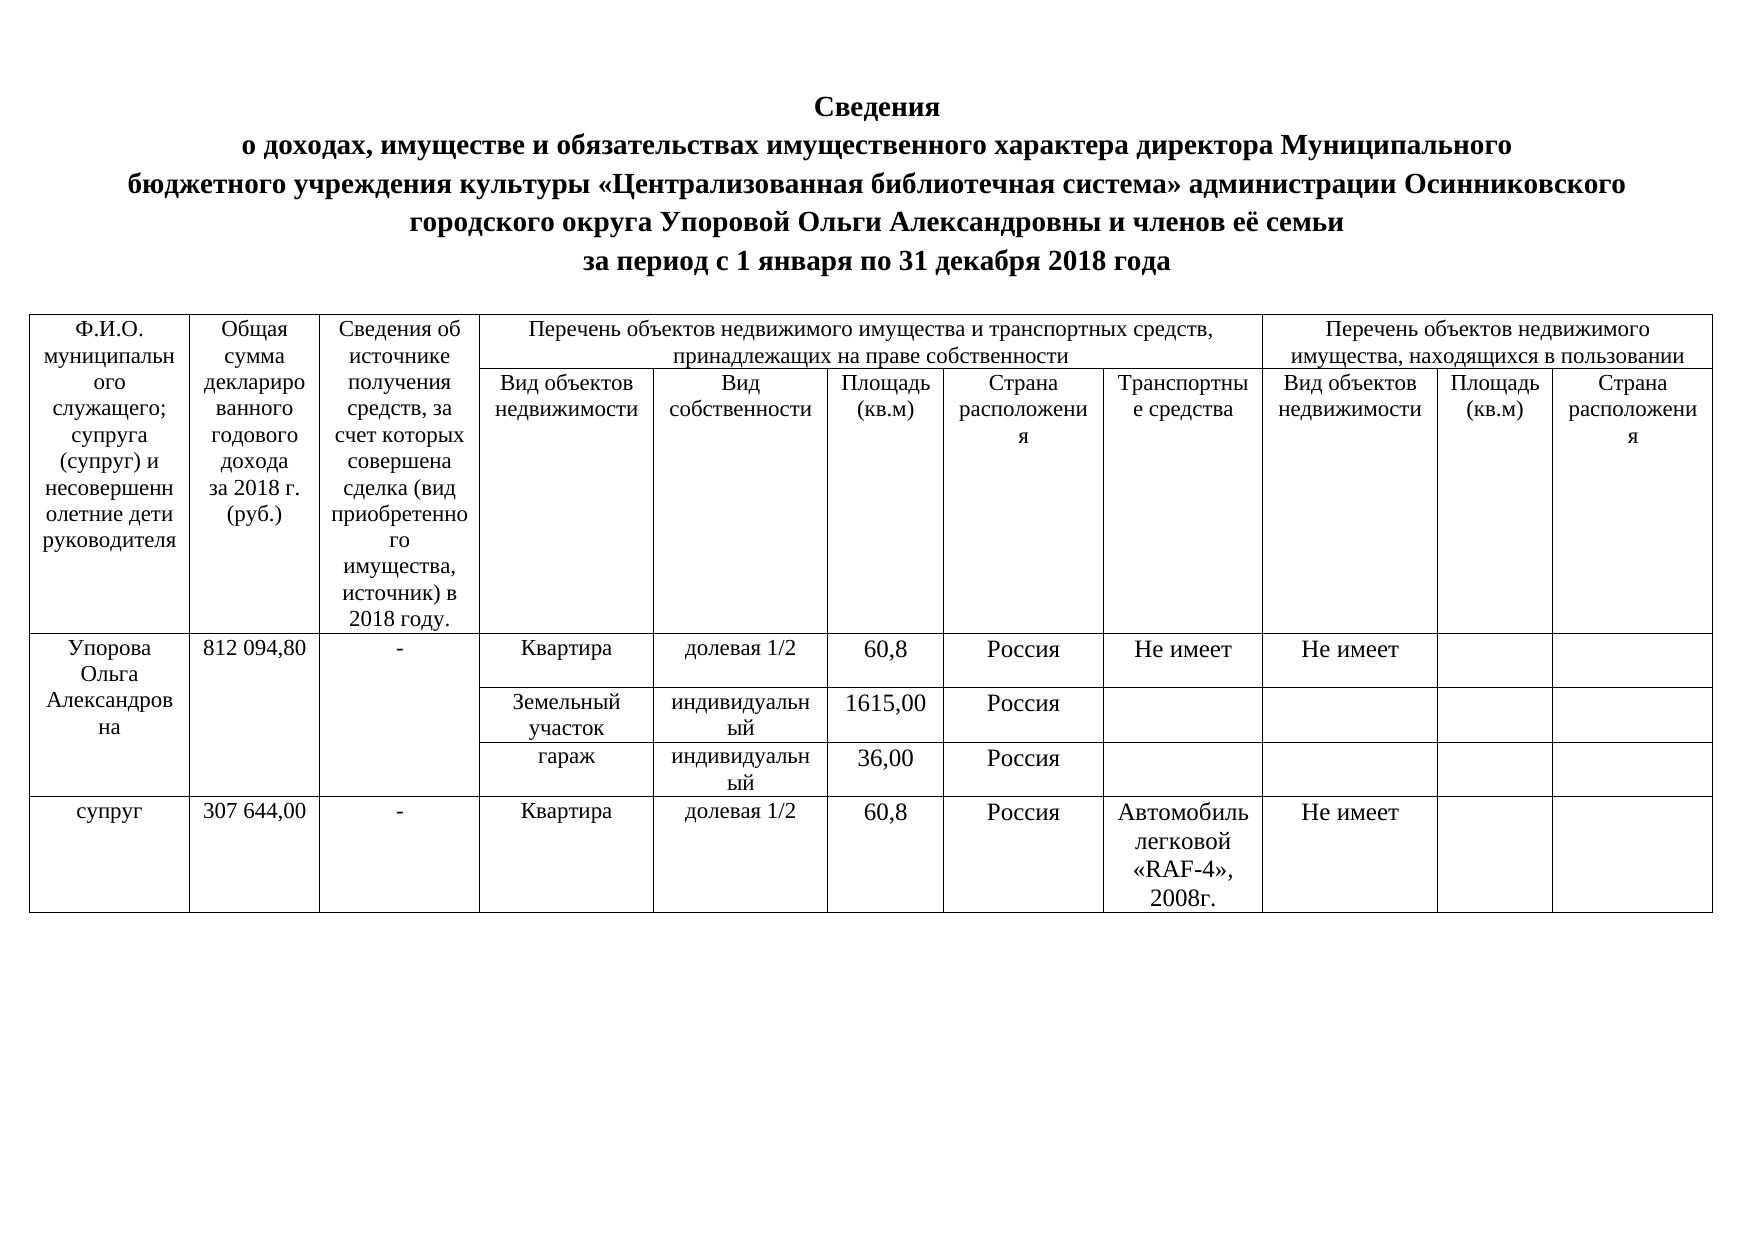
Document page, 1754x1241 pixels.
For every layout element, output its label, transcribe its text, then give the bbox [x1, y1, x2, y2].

table_cell 1615,00 [828, 688, 943, 742]
table_cell [1438, 743, 1552, 796]
table_cell Автомобиль легковой «RAF-4», 2008г. [1104, 797, 1262, 912]
table_cell Не имеет [1263, 634, 1437, 687]
table_cell - [320, 634, 479, 796]
table_cell 307 644,00 [190, 797, 319, 912]
table_cell Площадь (кв.м) [1438, 369, 1552, 633]
table_cell Не имеет [1104, 634, 1262, 687]
table_cell [1263, 688, 1437, 742]
text о доходах, имуществе и обязательствах имущественного характера директора Муниципального [118, 127, 1636, 161]
table_cell [1104, 688, 1262, 742]
table_cell - [320, 797, 479, 912]
table_cell Россия [944, 797, 1103, 912]
table_cell Россия [944, 688, 1103, 742]
table_cell Площадь (кв.м) [828, 369, 943, 633]
table_cell Вид объектов недвижимости [480, 369, 653, 633]
table_header Перечень объектов недвижимого имущества и транспортных средств, принадлежащих на праве собственности [480, 315, 1262, 368]
table_cell [1438, 797, 1552, 912]
table_cell 60,8 [828, 797, 943, 912]
text Cведения [118, 89, 1636, 122]
table_cell Вид собственности [654, 369, 827, 633]
table_cell Квартира [480, 634, 653, 687]
table_cell долевая 1/2 [654, 634, 827, 687]
text бюджетного учреждения культуры «Централизованная библиотечная система» администрации Осинниковского городского округа Упоровой Ольги Александровны и членов её семьи [118, 166, 1636, 238]
table_cell долевая 1/2 [654, 797, 827, 912]
table_cell [1438, 688, 1552, 742]
table_cell Не имеет [1263, 797, 1437, 912]
text за период с 1 января по 31 декабря 2018 года [118, 243, 1636, 276]
table_cell 36,00 [828, 743, 943, 796]
table_cell Квартира [480, 797, 653, 912]
table_cell супруг [30, 797, 189, 912]
table_cell Россия [944, 743, 1103, 796]
table_cell индивидуальный [654, 688, 827, 742]
table_cell [1553, 634, 1712, 687]
table_cell Вид объектов недвижимости [1263, 369, 1437, 633]
table_cell [1263, 743, 1437, 796]
table_cell Россия [944, 634, 1103, 687]
table_cell [1438, 634, 1552, 687]
table_cell Страна расположения [944, 369, 1103, 633]
table_cell гараж [480, 743, 653, 796]
table_header Общая сумма декларированного годового дохода за 2018 г. (руб.) [190, 315, 319, 633]
table_cell [1553, 688, 1712, 742]
table_cell [1553, 797, 1712, 912]
table_header Перечень объектов недвижимого имущества, находящихся в пользовании [1263, 315, 1712, 368]
table_header Ф.И.О. муниципального служащего; супруга (супруг) и несовершеннолетние дети руководителя [30, 315, 189, 633]
table_cell Упорова Ольга Александровна [30, 634, 189, 796]
table_cell Земельный участок [480, 688, 653, 742]
table_cell [1553, 743, 1712, 796]
table_cell Транспортные средства [1104, 369, 1262, 633]
table_header Сведения об источнике получения средств, за счет которых совершена сделка (вид приобретенного имущества, источник) в 2018 году. [320, 315, 479, 633]
table_cell 812 094,80 [190, 634, 319, 796]
table_cell [1104, 743, 1262, 796]
table_cell индивидуальный [654, 743, 827, 796]
table_cell 60,8 [828, 634, 943, 687]
table_cell Страна расположения [1553, 369, 1712, 633]
